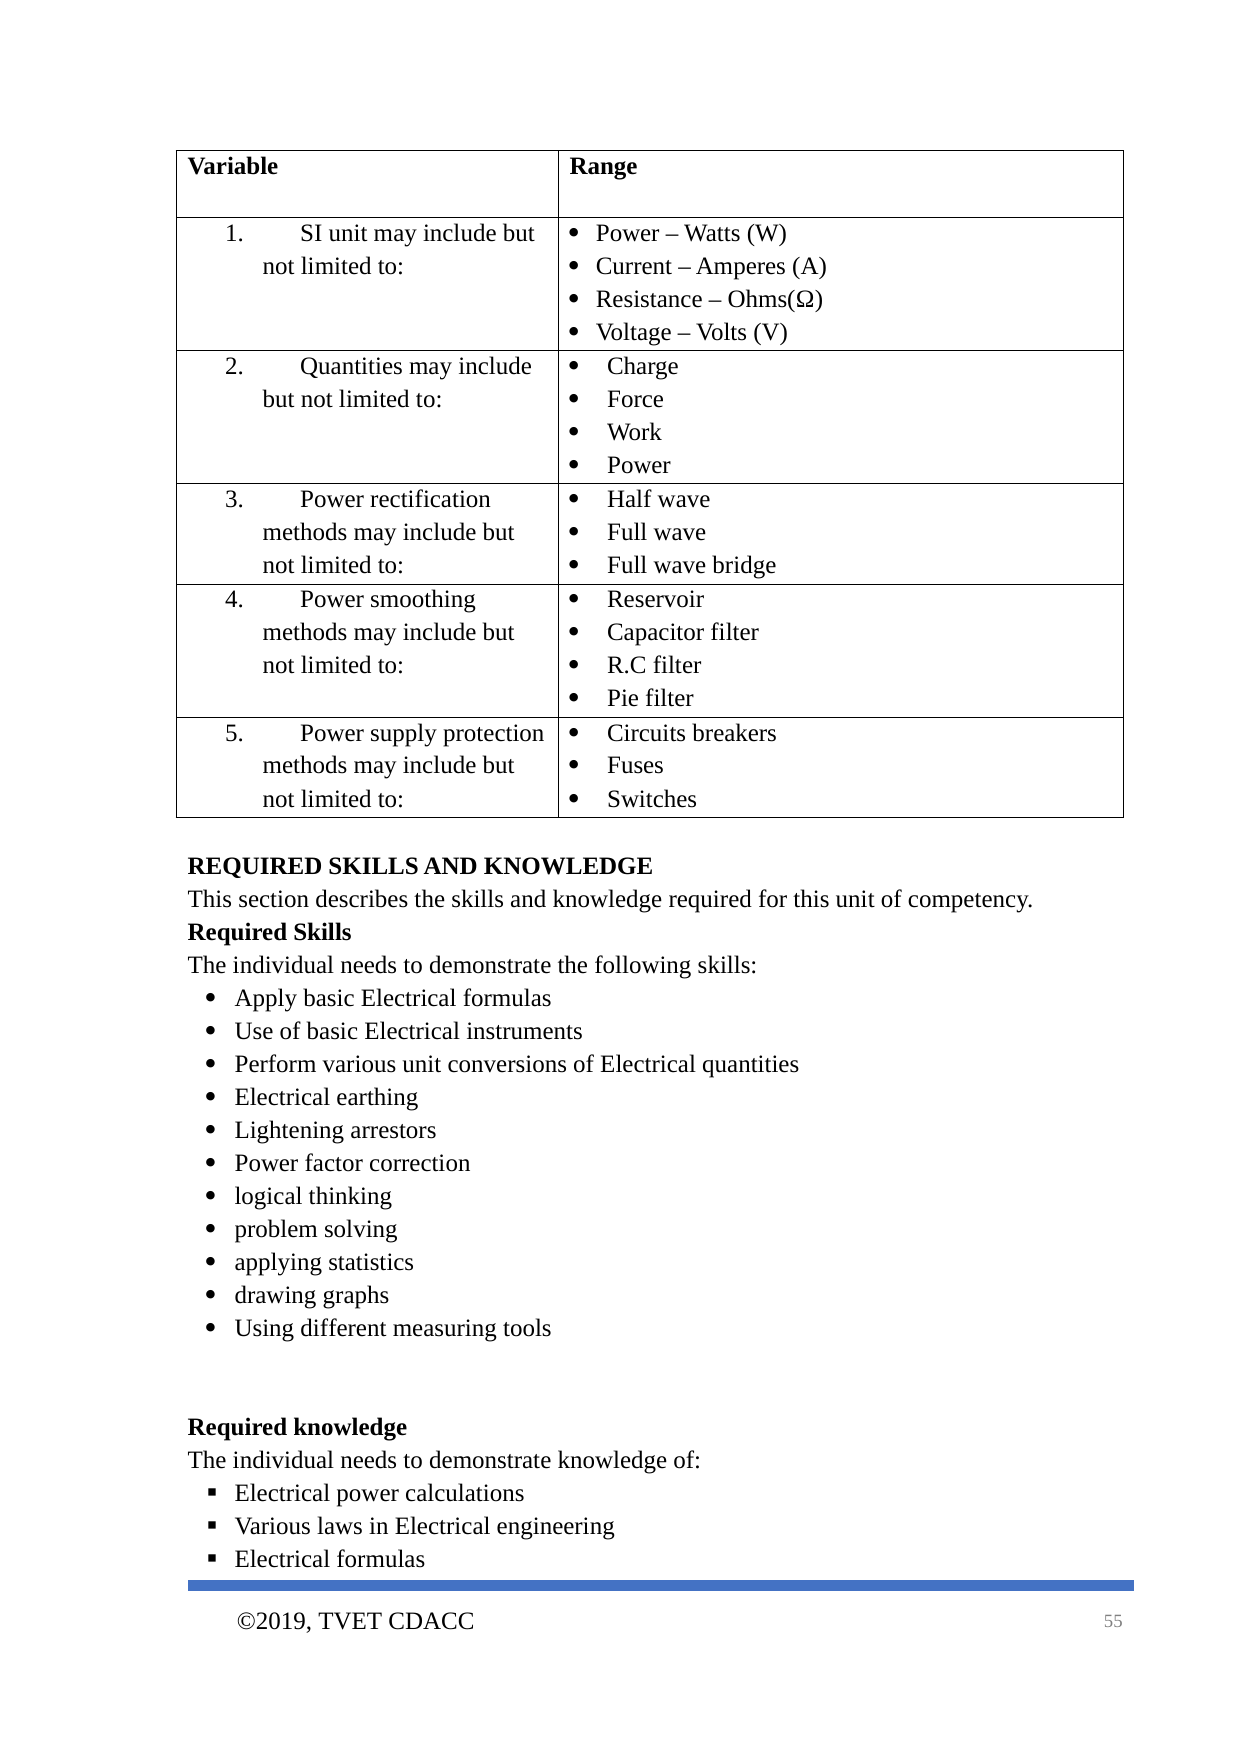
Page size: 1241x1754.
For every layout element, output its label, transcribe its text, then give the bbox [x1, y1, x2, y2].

table_header Range [559, 151, 1123, 217]
list Electrical power calculations [206, 1478, 1134, 1507]
list Use of basic Electrical instruments [206, 1016, 1134, 1044]
list drawing graphs [206, 1280, 1134, 1309]
text This section describes the skills and knowledge required for this unit of competency. [187, 884, 1134, 912]
text Required knowledge [187, 1412, 1134, 1441]
text REQUIRED SKILLS AND KNOWLEDGE [187, 851, 1134, 879]
table_cell Charge Force Work Power [559, 351, 1123, 483]
table_cell SI unit may include but not limited to: [177, 218, 558, 350]
list logical thinking [206, 1181, 1134, 1210]
table_cell Power supply protection methods may include but not limited to: [177, 718, 558, 817]
list Electrical earthing [206, 1082, 1134, 1111]
table_cell Quantities may include but not limited to: [177, 351, 558, 483]
list problem solving [206, 1214, 1134, 1243]
table_cell Half wave Full wave Full wave bridge [559, 484, 1123, 583]
list Electrical formulas [206, 1544, 1134, 1573]
text The individual needs to demonstrate the following skills: [187, 950, 1134, 978]
list Perform various unit conversions of Electrical quantities [206, 1049, 1134, 1078]
list Various laws in Electrical engineering [206, 1511, 1134, 1540]
table_cell Power smoothing methods may include but not limited to: [177, 585, 558, 717]
table_header Variable [177, 151, 558, 217]
list Using different measuring tools [206, 1313, 1134, 1342]
table_cell Circuits breakers Fuses Switches [559, 718, 1123, 817]
table_cell Reservoir Capacitor filter R.C filter Pie filter [559, 585, 1123, 717]
list Lightening arrestors [206, 1115, 1134, 1144]
text Required Skills [187, 917, 1134, 946]
text The individual needs to demonstrate knowledge of: [187, 1445, 1134, 1474]
list applying statistics [206, 1247, 1134, 1276]
table_cell Power – Watts (W) Current – Amperes (A) Resistance – Ohms(Ω) Voltage – Volts (V) [559, 218, 1123, 350]
list Apply basic Electrical formulas [206, 983, 1134, 1012]
list Power factor correction [206, 1148, 1134, 1177]
table_cell Power rectification methods may include but not limited to: [177, 484, 558, 583]
